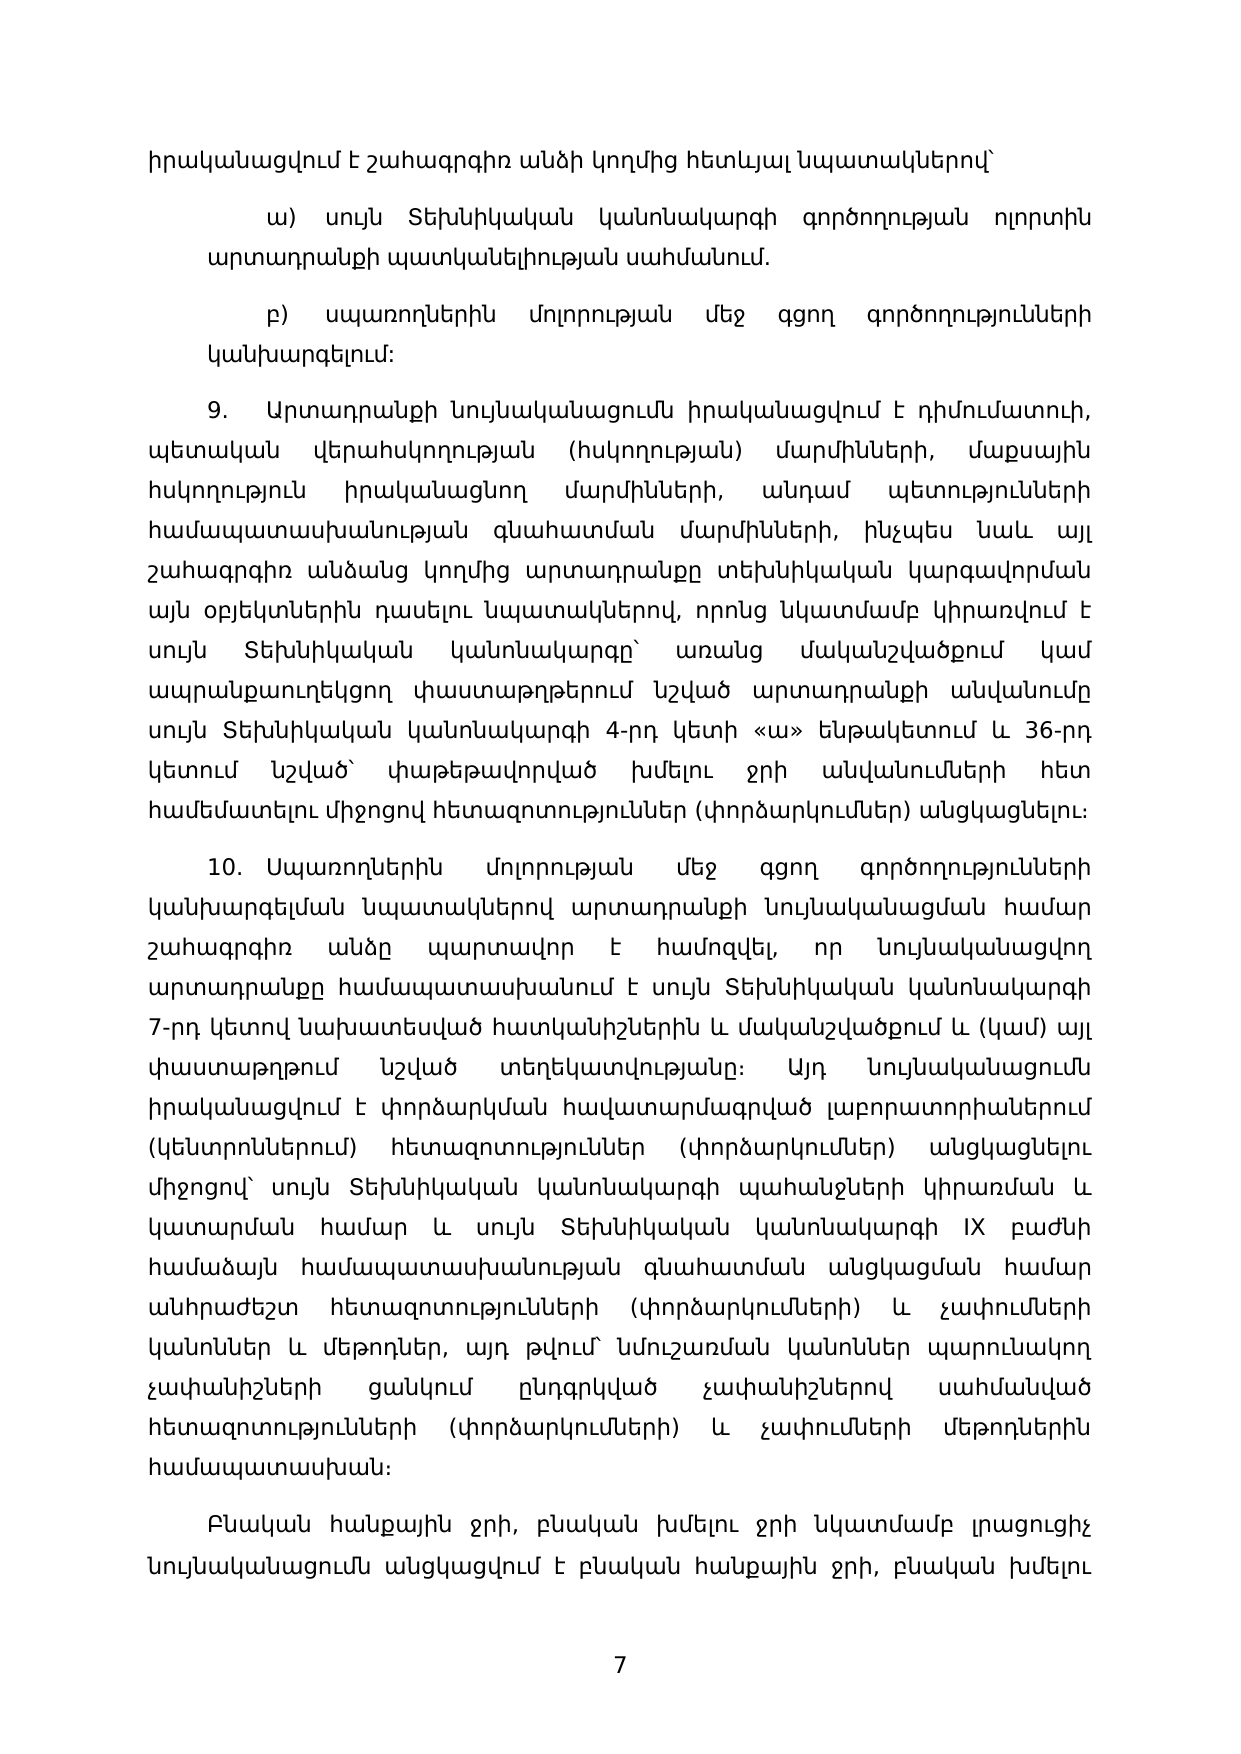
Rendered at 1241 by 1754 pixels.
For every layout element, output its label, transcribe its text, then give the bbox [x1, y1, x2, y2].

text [148, 148, 1092, 174]
text բ) սպառողներին մոլորության մեջ գցող գործողությունների կանխարգելում: [207, 301, 1092, 368]
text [148, 1511, 1092, 1579]
text 10. Սպառողներին մոլորության մեջ գցող գործողությունների կանխարգելման նպատակներով արտադրանքի նույնականացման համար շահագրգիռ անձը պարտավոր է համոզվել, որ նույնականացվող արտադրանքը համապատասխանում է սույն Տեխնիկական կանոնակարգի 7-րդ կետով նախատեսված հատկանիշներին և մականշվածքում և (կամ) այլ փաստաթղթում նշված տեղեկատվությանը։ Այդ նույնականացումն իրականացվում է փորձարկման հավատարմագրված լաբորատորիաներում (կենտրոններում) հետազոտություններ (փորձարկումներ) անցկացնելու միջոցով՝ սույն Տեխնիկական կանոնակարգի պահանջների կիրառման և կատարման համար և սույն Տեխնիկական կանոնակարգի IX բաժնի համաձայն համապատասխանության գնահատման անցկացման համար անհրաժեշտ հետազոտությունների (փորձարկումների) և չափումների կանոններ և մեթոդներ, այդ թվում՝ նմուշառման կանոններ պարունակող չափանիշների ցանկում ընդգրկված չափանիշներով սահմանված հետազոտությունների (փորձարկումների) և չափումների մեթոդներին համապատասխան։ [148, 854, 1092, 1481]
text ա) սույն Տեխնիկական կանոնակարգի գործողության ոլորտին արտադրանքի պատկանելիության սահմանում. [207, 204, 1092, 271]
text 9. Արտադրանքի նույնականացումն իրականացվում է դիմումատուի, պետական վերահսկողության (հսկողության) մարմինների, մաքսային հսկողություն իրականացնող մարմինների, անդամ պետությունների համապատասխանության գնահատման մարմինների, ինչպես նաև այլ շահագրգիռ անձանց կողմից արտադրանքը տեխնիկական կարգավորման այն օբյեկտներին դասելու նպատակներով, որոնց նկատմամբ կիրառվում է սույն Տեխնիկական կանոնակարգը՝ առանց մականշվածքում կամ ապրանքաուղեկցող փաստաթղթերում նշված արտադրանքի անվանումը սույն Տեխնիկական կանոնակարգի 4-րդ կետի «ա» ենթակետում և 36-րդ կետում նշված՝ փաթեթավորված խմելու ջրի անվանումների հետ համեմատելու միջոցով հետազոտություններ (փորձարկումներ) անցկացնելու։ [148, 398, 1092, 824]
